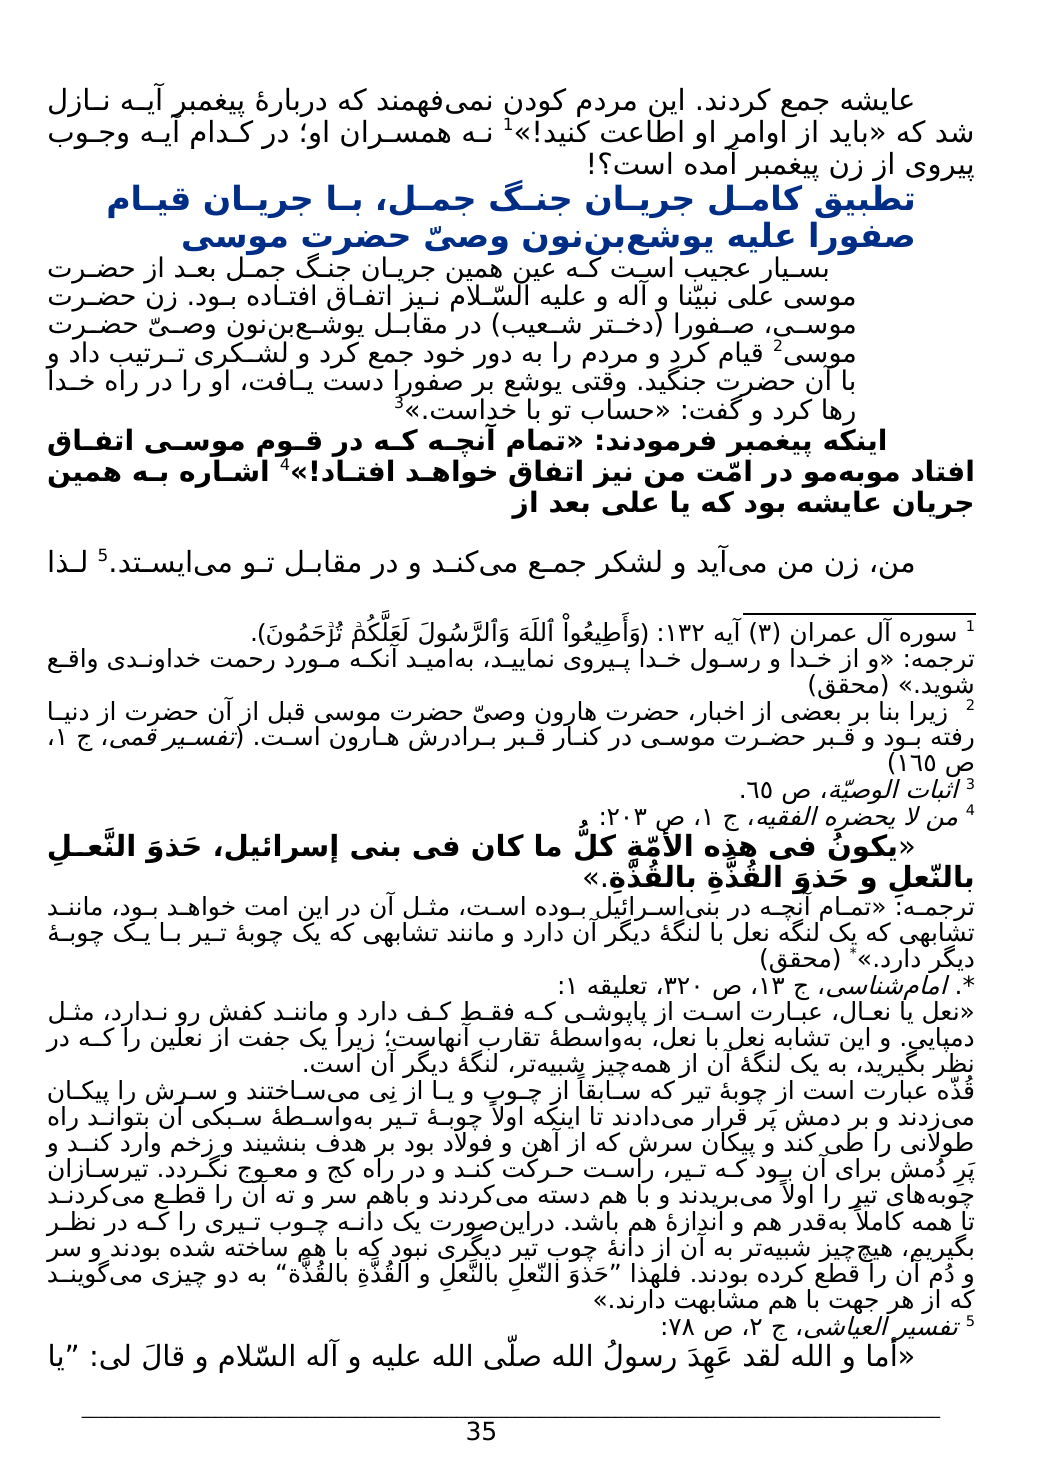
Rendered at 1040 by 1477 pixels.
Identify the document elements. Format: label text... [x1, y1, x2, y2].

text بسیار عجیب است که عین همین جریان جنگ جمل بعد از حضرت موسی علی نبیّنا و آله و علیه السّلام نیز اتفاق ‌افتاده بود. زن حضرت موسی، صفورا (دختر شعیب) در مقابل یوشع‌بن‌نون وصیّ حضرت موسی قیام کرد و مردم را به دور خود جمع کرد و لشکری ترتیب داد و با آن حضرت جنگید. وقتی یوشع بر صفورا دست یافت، او را در راه خدا رها کرد و گفت: «حساب تو با خداست.» [47, 255, 857, 426]
text اینکه پیغمبر فرمودند: «تمام آنچه که در قوم موسی اتفاق افتاد موبه‌مو در امّت من نیز اتفاق خواهد افتاد!» اشاره به همین جریان عایشه بود که یا علی بعد از [47, 426, 975, 519]
text من، زن من می‌آید و لشکر جمع می‌کند و در مقابل تو می‌ایستد. لذا وقتی‌که امیرالمؤمنین علیه السّلام بر عایشه ظفر پیدا کرد، فرمود: [47, 547, 975, 579]
text عایشه جمع کردند. این مردم کودن نمی‌فهمند که دربارۀ پیغمبر آیه نازل شد که «باید از اوامر او اطاعت کنید!» نه همسران او؛ در کدام آیه وجوب پیروی از زن پیغمبر آمده است؟! [47, 84, 975, 181]
subtitle تطبیق کامل جریان جنگ جمل، با جریان قیام صفورا علیه یوشع‌بن‌نون وصیّ حضرت موسی [106, 181, 916, 255]
